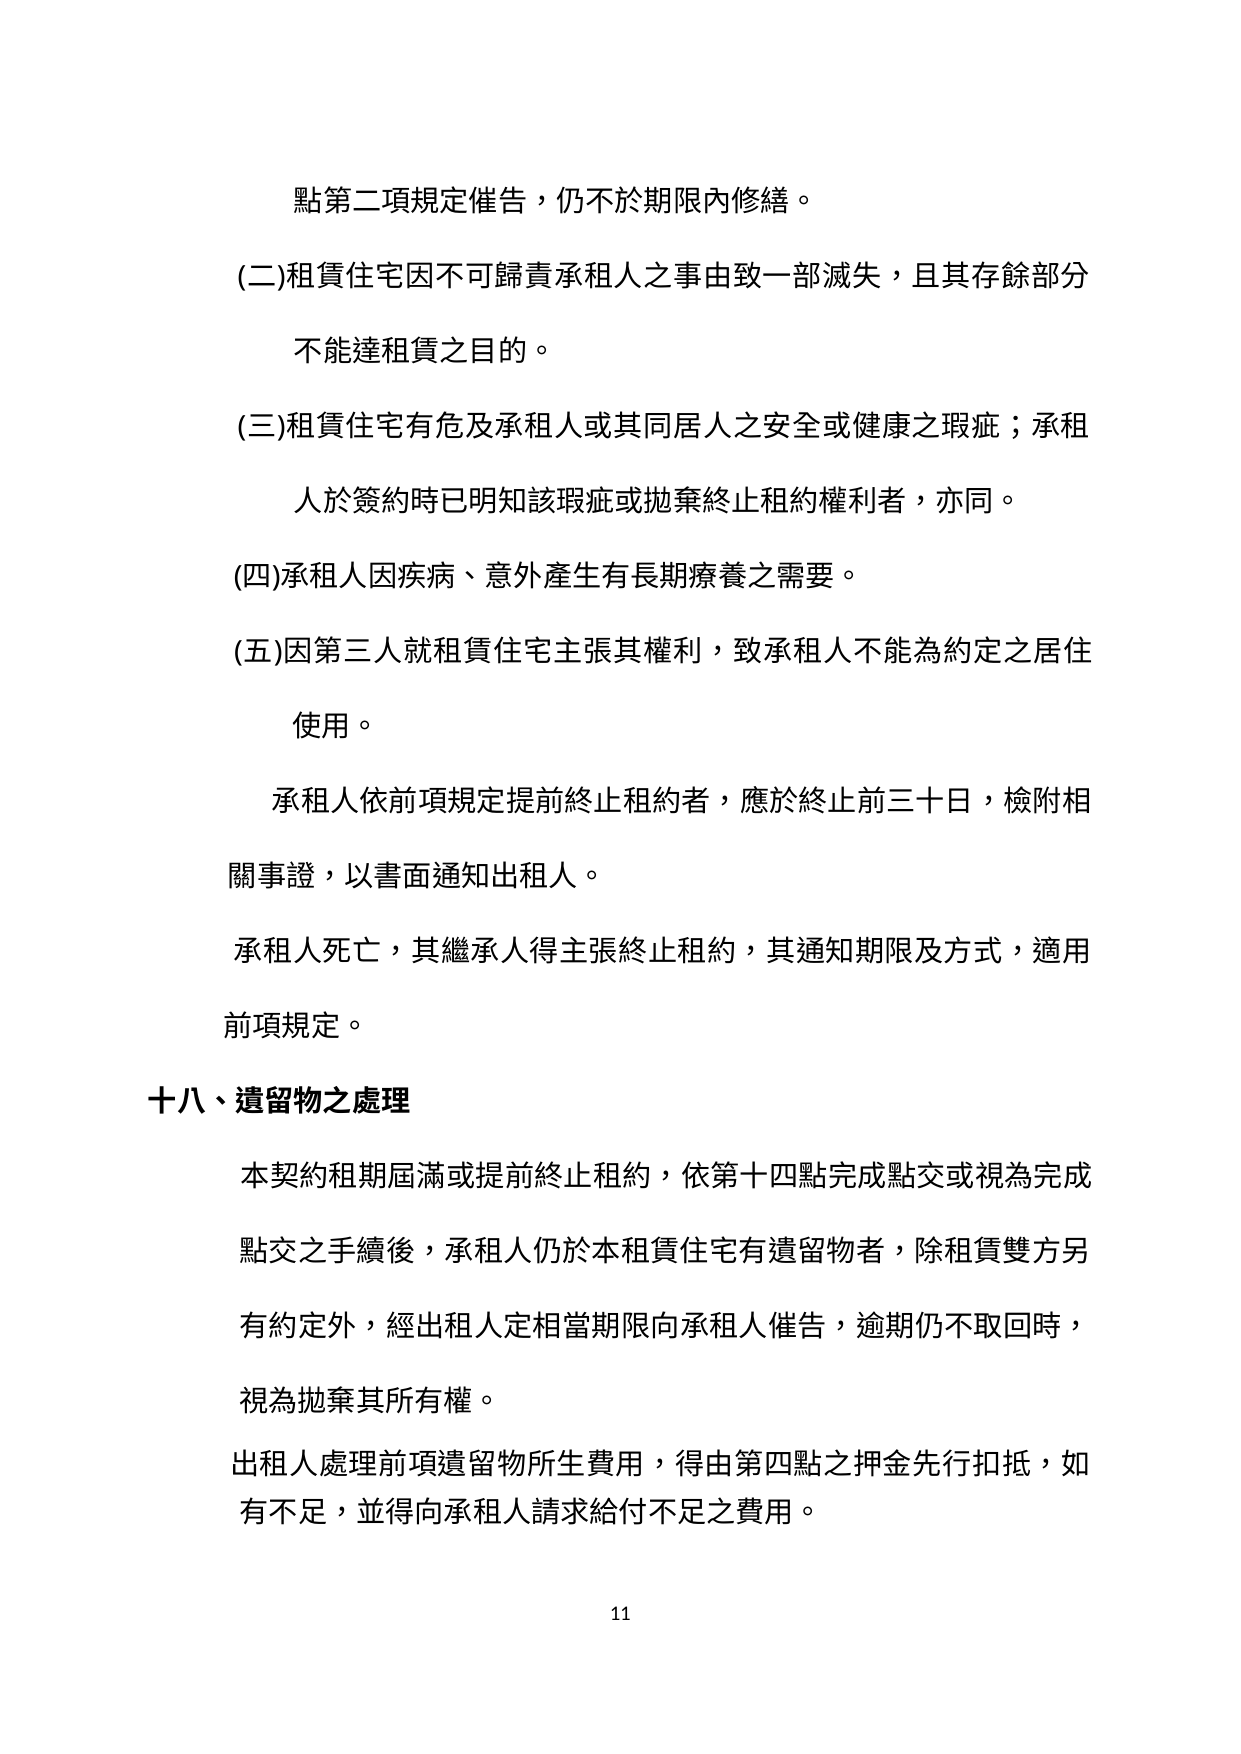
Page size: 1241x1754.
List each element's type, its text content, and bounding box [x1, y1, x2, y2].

text 出租人處理前項遺留物所生費用，得由第四點之押金先行扣抵，如有不足，並得向承租人請求給付不足之費用。 [148, 1436, 1092, 1532]
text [237, 161, 1092, 236]
list 承租人死亡，其繼承人得主張終止租約，其通知期限及方式，適用前項規定。 [153, 911, 1092, 1061]
text 本契約租期屆滿或提前終止租約，依第十四點完成點交或視為完成點交之手續後，承租人仍於本租賃住宅有遺留物者，除租賃雙方另有約定外，經出租人定相當期限向承租人催告，逾期仍不取回時，視為拋棄其所有權。 [186, 1136, 1092, 1436]
text 承租人依前項規定提前終止租約者，應於終止前三十日，檢附相關事證，以書面通知出租人。 [228, 761, 1092, 911]
text (五)因第三人就租賃住宅主張其權利，致承租人不能為約定之居住使用。 [234, 611, 1092, 761]
text (三)租賃住宅有危及承租人或其同居人之安全或健康之瑕疵；承租人於簽約時已明知該瑕疵或拋棄終止租約權利者，亦同。 [237, 386, 1092, 536]
text (二)租賃住宅因不可歸責承租人之事由致一部滅失，且其存餘部分不能達租賃之目的。 [237, 236, 1092, 386]
text 十八、遺留物之處理 [148, 1061, 1092, 1136]
text (四)承租人因疾病、意外產生有長期療養之需要。 [234, 536, 1092, 611]
